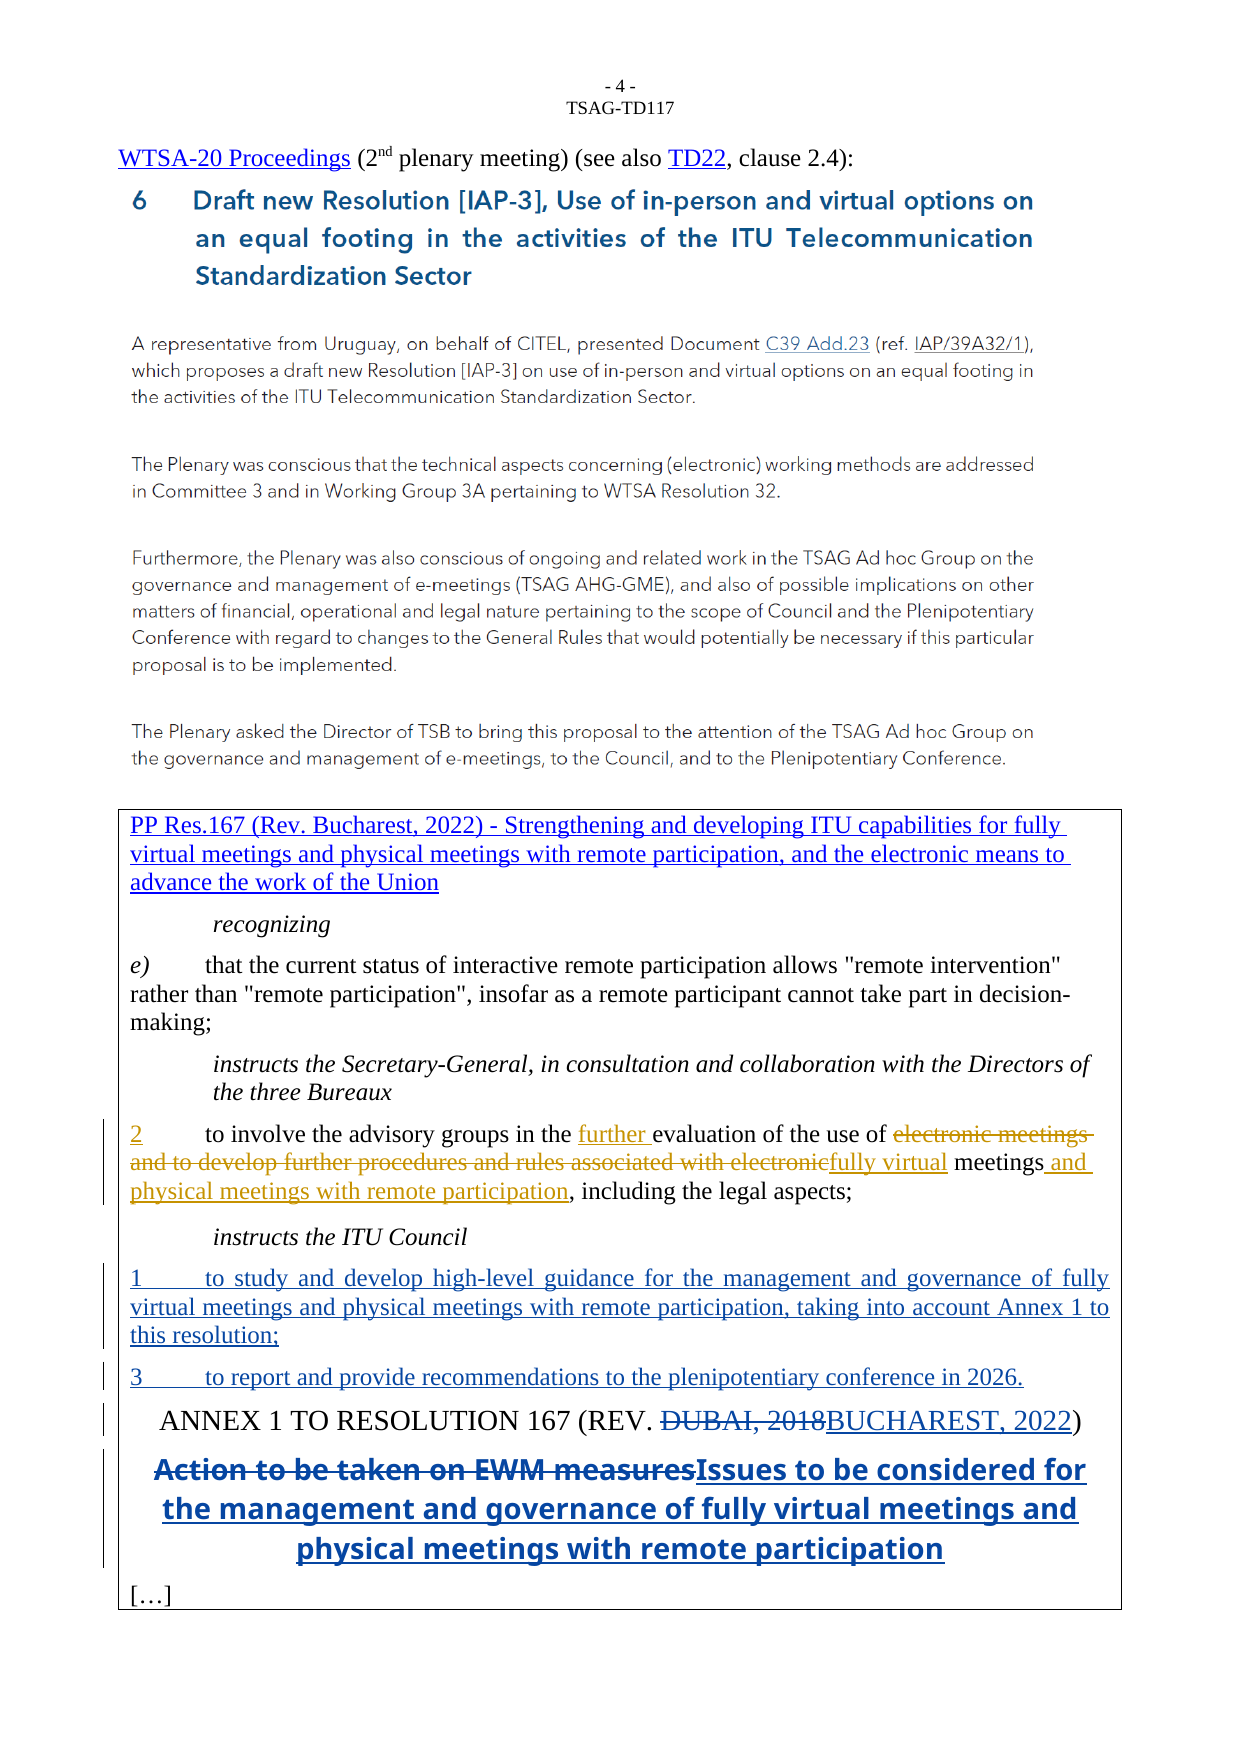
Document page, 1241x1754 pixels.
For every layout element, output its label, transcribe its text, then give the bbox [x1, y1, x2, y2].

table_header PP Res.167 (Rev. Bucharest, 2022) - Strengthening and developing ITU capabilities for fully virtual meetings and physical meetings with remote participation, and the electronic means to advance the work of the Union recognizing e) that the current status of interactive remote participation allows "remote intervention" rather than "remote participation", insofar as a remote participant cannot take part in decision-making; instructs the Secretary-General, in consultation and collaboration with the Directors of the three Bureaux to involve the advisory groups in the evaluation of the use of meetings, including the legal aspects; instructs the ITU Council ANNEX 1 TO RESOLUTION 167 (Rev. ) […] [119, 810, 1121, 1609]
text WTSA-20 Proceedings (2nd plenary meeting) (see also TD22, clause 2.4): [118, 143, 1122, 172]
